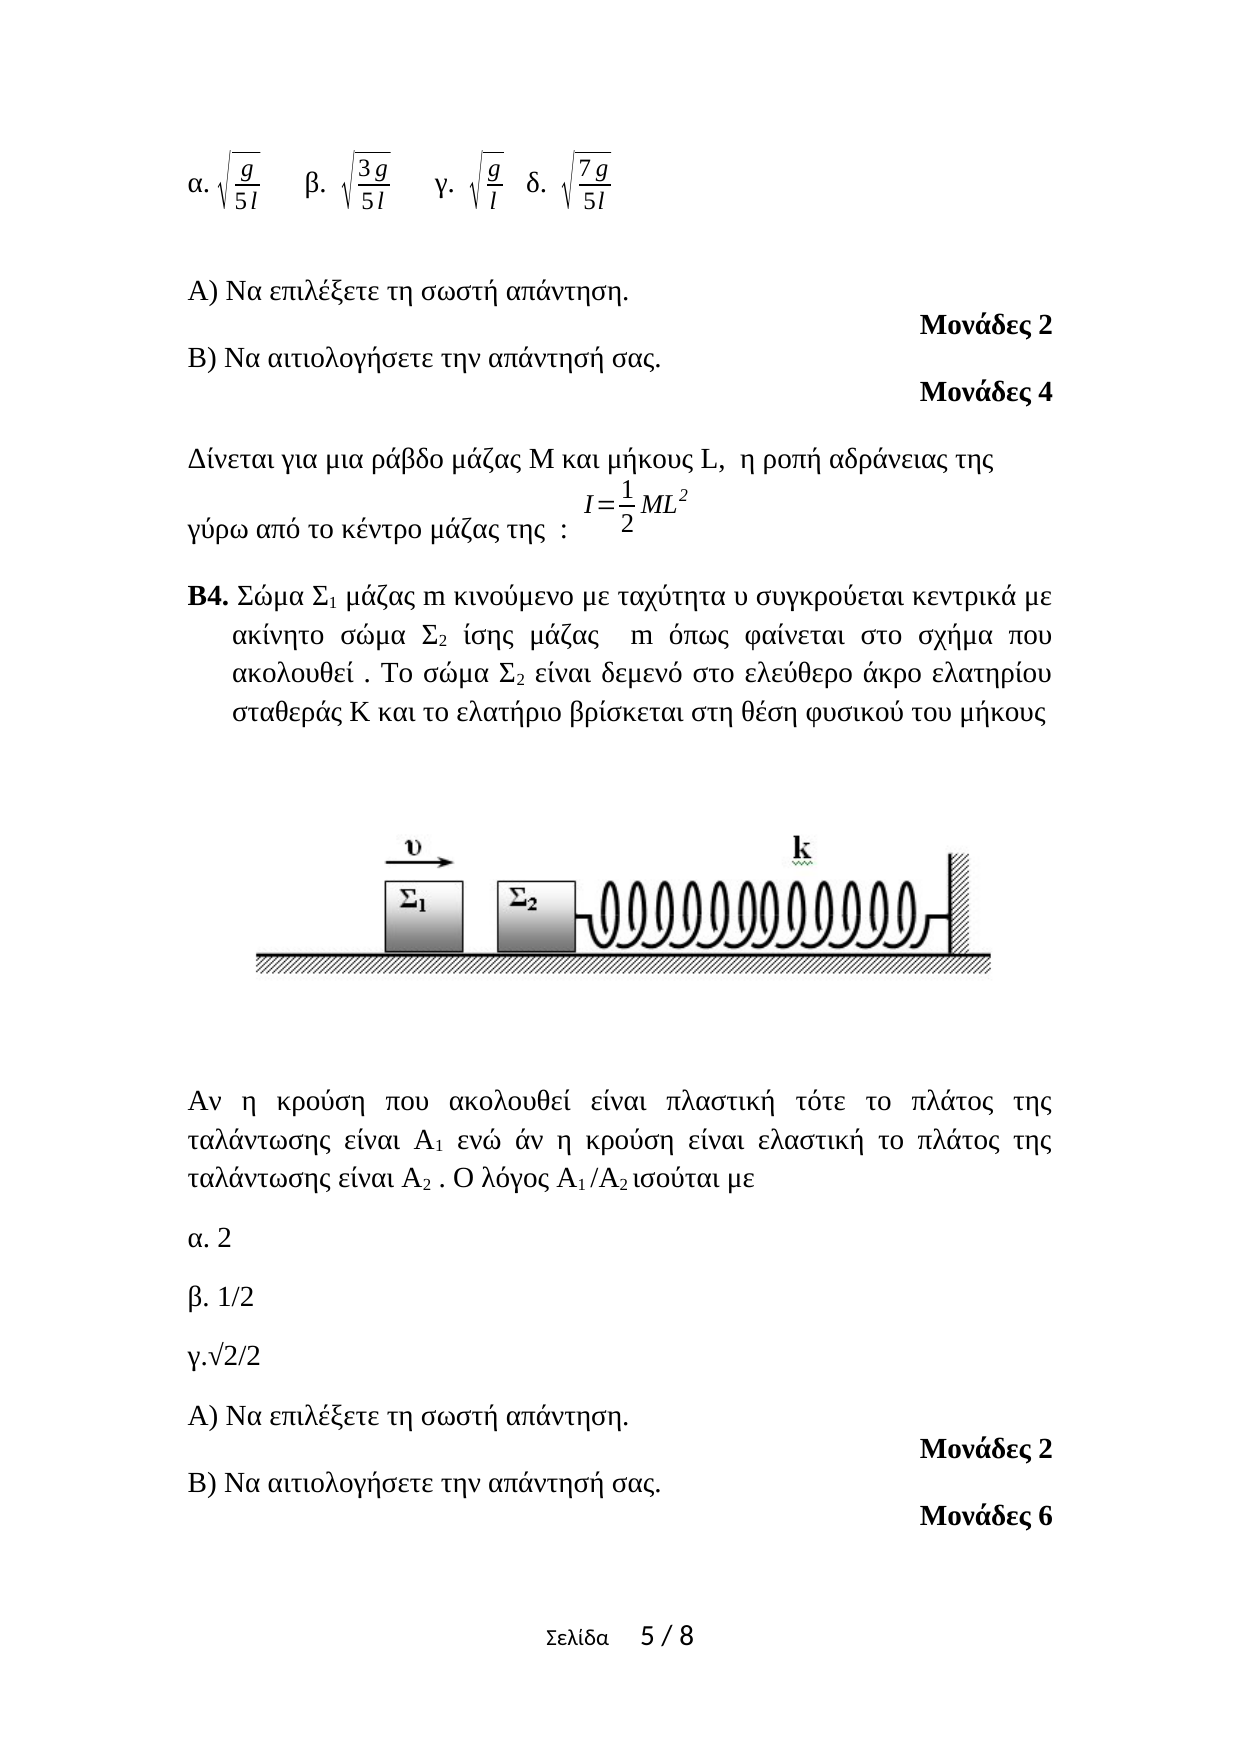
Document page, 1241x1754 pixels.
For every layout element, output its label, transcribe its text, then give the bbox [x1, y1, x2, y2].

text Μονάδες 2 [187, 307, 1053, 341]
text Μονάδες 6 [187, 1498, 1053, 1532]
text Μονάδες 2 [187, 1431, 1053, 1465]
picture [233, 812, 1007, 999]
text B4. Σώμα Σ1 μάζας m κινούμενο με ταχύτητα υ συγκρούεται κεντρικά με ακίνητο σώμα Σ2 ίσης μάζας m όπως φαίνεται στο σχήμα που ακολουθεί . Το σώμα Σ2 είναι δεμενό στο ελεύθερο άκρο ελατηρίου σταθεράς Κ και το ελατήριο βρίσκεται στη θέση φυσικού του μήκους [187, 578, 1053, 728]
text Α) Να επιλέξετε τη σωστή απάντηση. [187, 273, 1053, 307]
text Β) Να αιτιολογήσετε την απάντησή σας. [187, 341, 1053, 374]
text γ.√2/2 [187, 1338, 1053, 1372]
text α. β. γ. δ. [187, 150, 1053, 214]
text Αν η κρούση που ακολουθεί είναι πλαστική τότε το πλάτος της ταλάντωσης είναι Α1 ενώ άν η κρούση είναι ελαστική το πλάτος της ταλάντωσης είναι Α2 . Ο λόγος Α1 /Α2 ισούται με [187, 1083, 1053, 1194]
text Α) Να επιλέξετε τη σωστή απάντηση. [187, 1398, 1053, 1431]
text Β) Να αιτιολογήσετε την απάντησή σας. [187, 1465, 1053, 1498]
text α. 2 [187, 1220, 1053, 1253]
text Δίνεται για μια ράβδο μάζας M και μήκους L, η ροπή αδράνειας της γύρω από το κέντρο μάζας της : [187, 441, 1053, 545]
text Μονάδες 4 [187, 374, 1053, 408]
text β. 1/2 [187, 1279, 1053, 1313]
